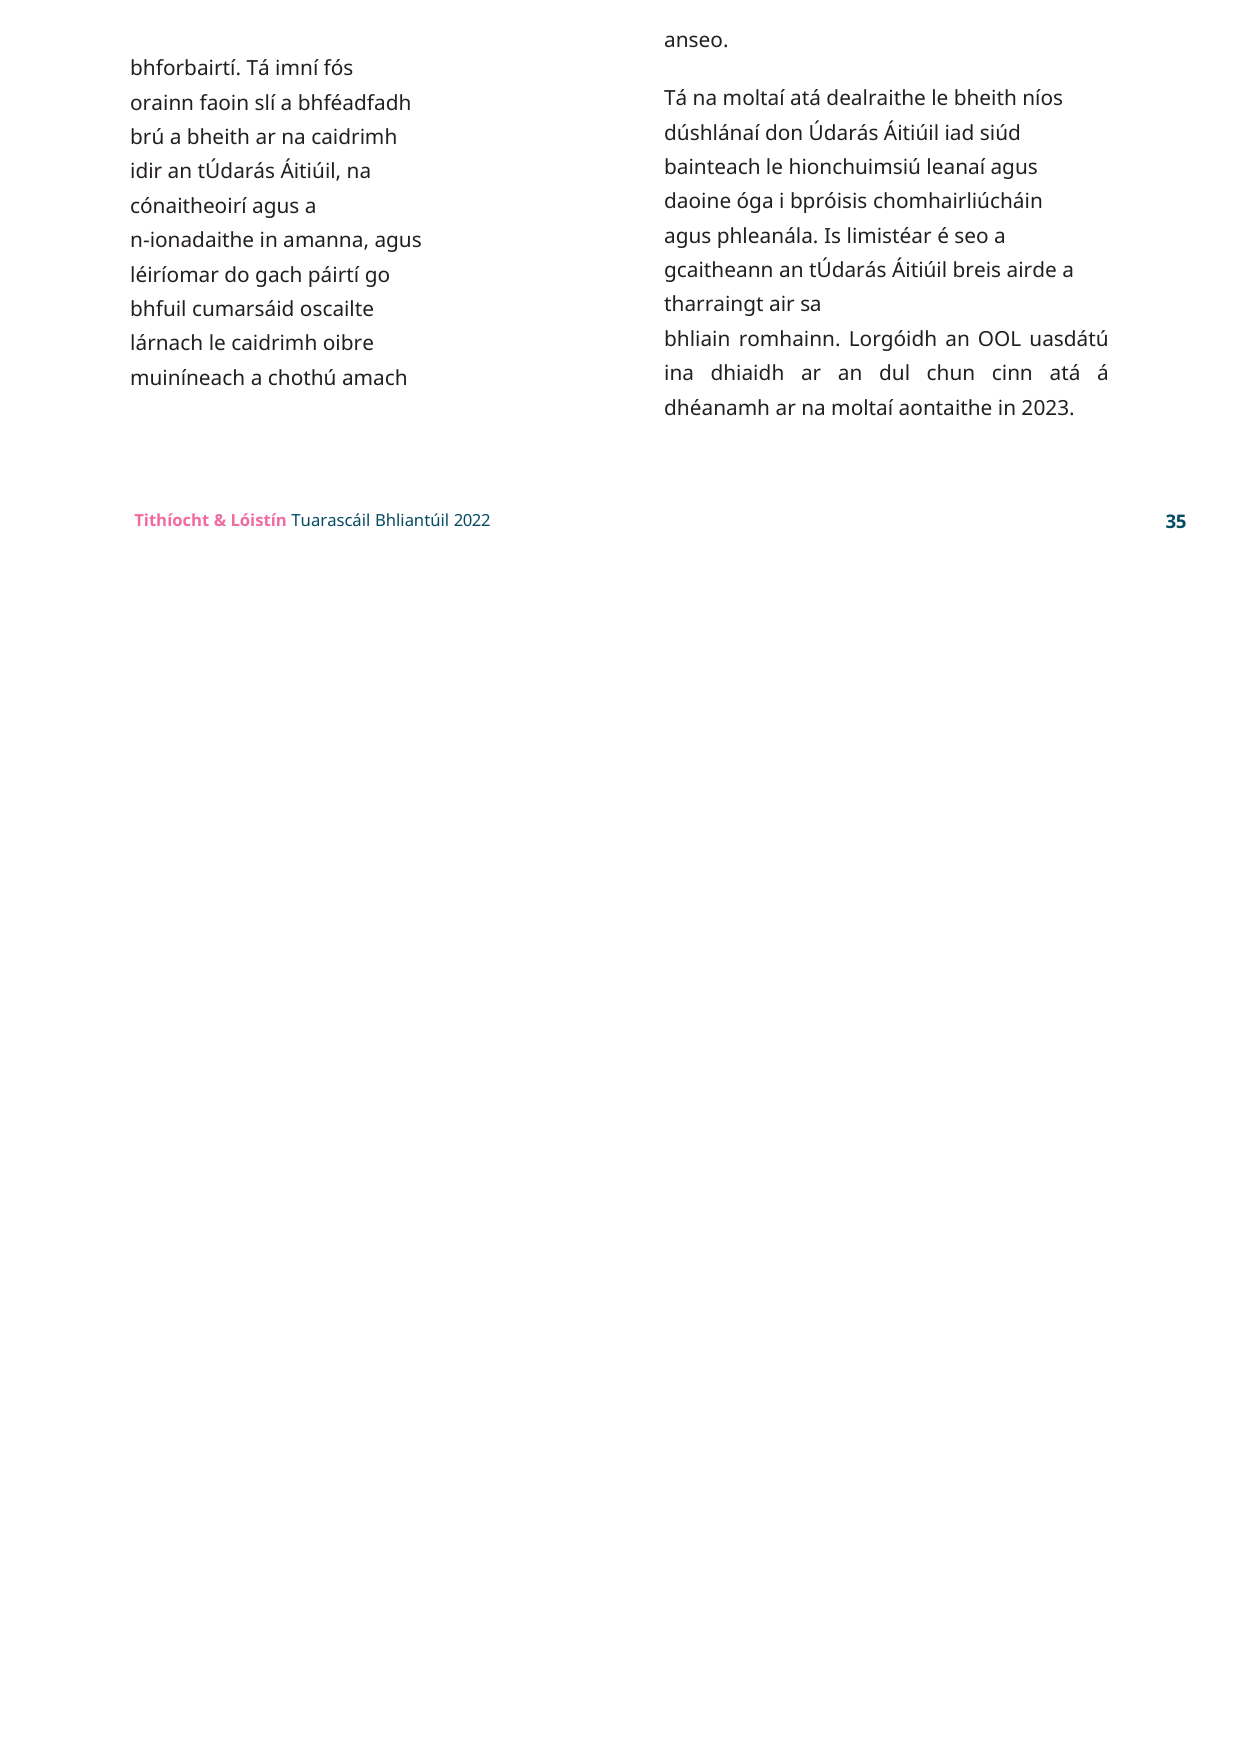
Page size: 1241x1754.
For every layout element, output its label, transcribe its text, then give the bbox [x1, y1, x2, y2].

text Tithíocht & Lóistín Tuarascáil Bhliantúil 2022 35 [134, 508, 1240, 534]
text Tá na moltaí atá dealraithe le bheith níos dúshlánaí don Údarás Áitiúil iad siúd bainteach le hionchuimsiú leanaí agus daoine óga i bpróisis chomhairliúcháin agus phleanála. Is limistéar é seo a gcaitheann an tÚdarás Áitiúil breis airde a tharraingt air sa [664, 83, 1095, 318]
text bhforbairtí. Tá imní fós orainn faoin slí a bhféadfadh brú a bheith ar na caidrimh idir an tÚdarás Áitiúil, na cónaitheoirí agus a [130, 53, 412, 219]
text n-ionadaithe in amanna, agus léiríomar do gach páirtí go bhfuil cumarsáid oscailte lárnach le caidrimh oibre muiníneach a chothú amach anseo. [664, 25, 1115, 53]
text bhliain romhainn. Lorgóidh an OOL uasdátú ina dhiaidh ar an dul chun cinn atá á dhéanamh ar na moltaí aontaithe in 2023. [664, 324, 1109, 421]
text n-ionadaithe in amanna, agus léiríomar do gach páirtí go bhfuil cumarsáid oscailte lárnach le caidrimh oibre muiníneach a chothú amach anseo. [130, 225, 443, 391]
